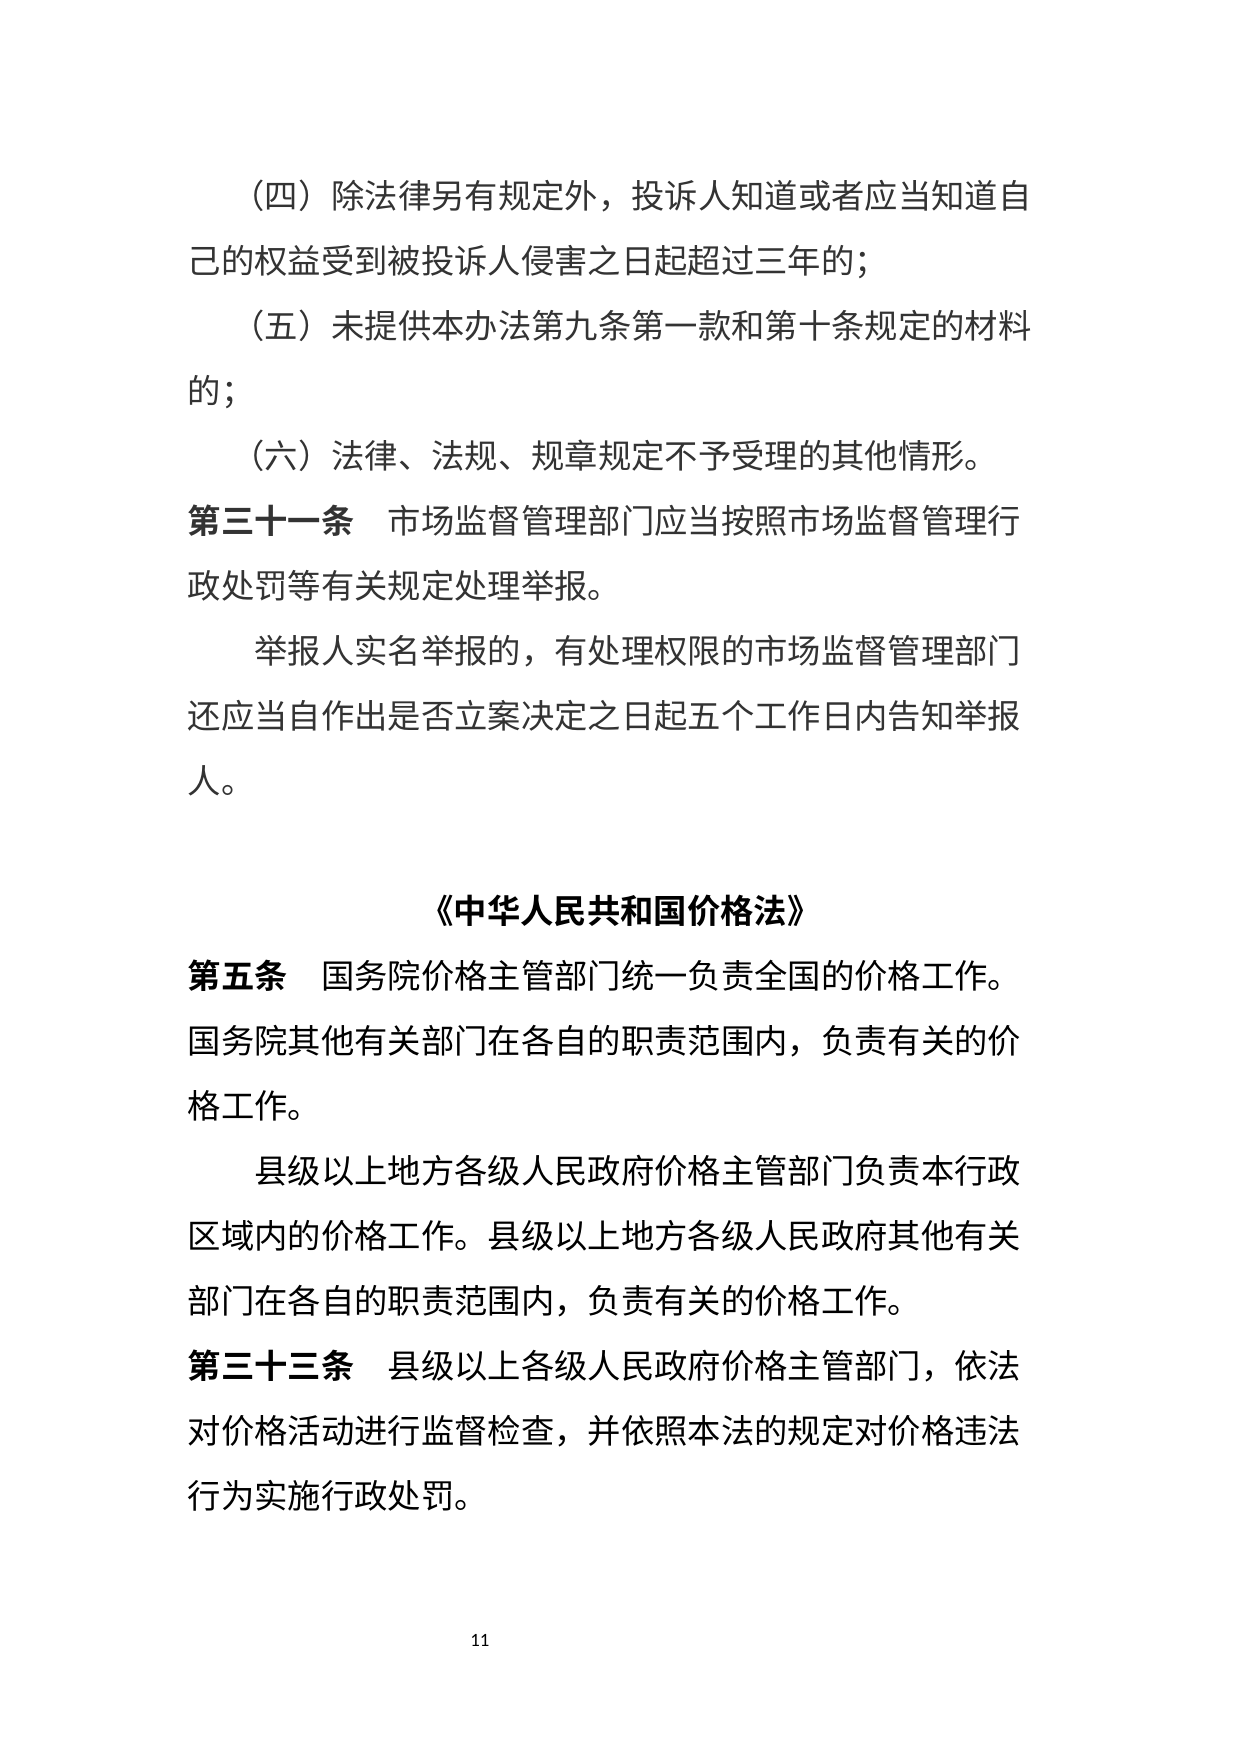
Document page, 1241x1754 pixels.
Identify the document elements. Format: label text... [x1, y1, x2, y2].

text （五）未提供本办法第九条第一款和第十条规定的材料的； [187, 292, 1053, 422]
text 第三十一条 市场监督管理部门应当按照市场监督管理行政处罚等有关规定处理举报。 [187, 487, 1053, 617]
text （四）除法律另有规定外，投诉人知道或者应当知道自己的权益受到被投诉人侵害之日起超过三年的； [187, 162, 1053, 292]
subtitle 《中华人民共和国价格法》 [187, 877, 1053, 942]
text （六）法律、法规、规章规定不予受理的其他情形。 [187, 422, 1053, 487]
text 县级以上地方各级人民政府价格主管部门负责本行政区域内的价格工作。县级以上地方各级人民政府其他有关部门在各自的职责范围内，负责有关的价格工作。 [187, 1137, 1053, 1332]
text 第三十三条 县级以上各级人民政府价格主管部门，依法对价格活动进行监督检查，并依照本法的规定对价格违法行为实施行政处罚。 [187, 1332, 1053, 1527]
text 举报人实名举报的，有处理权限的市场监督管理部门还应当自作出是否立案决定之日起五个工作日内告知举报人。 [187, 617, 1053, 812]
text 第五条 国务院价格主管部门统一负责全国的价格工作。国务院其他有关部门在各自的职责范围内，负责有关的价格工作。 [187, 942, 1053, 1137]
